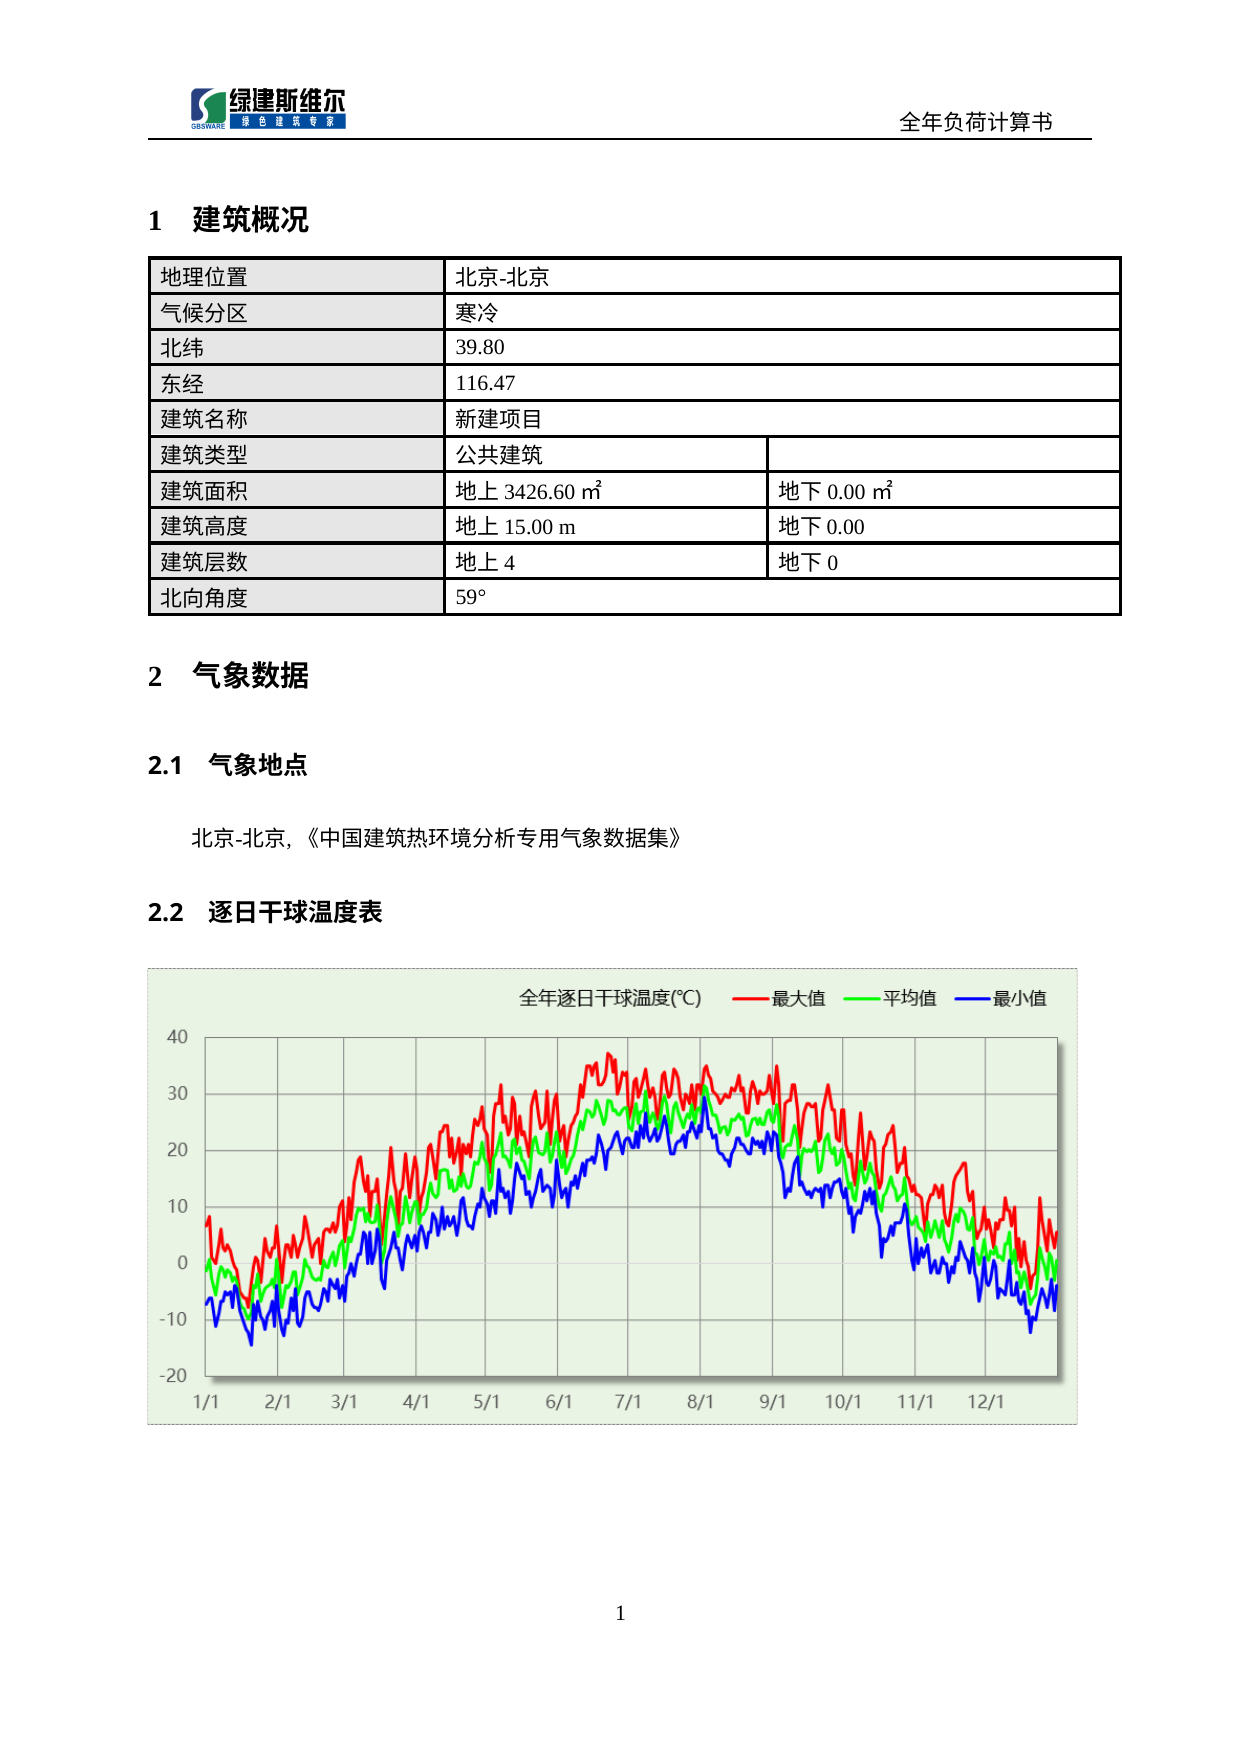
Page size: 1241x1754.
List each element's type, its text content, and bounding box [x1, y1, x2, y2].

table_cell 北纬 [151, 331, 443, 363]
table_cell 建筑层数 [151, 545, 443, 577]
table_cell 气候分区 [151, 295, 443, 328]
subtitle 建筑概况 [148, 185, 1092, 250]
table_cell 建筑类型 [151, 438, 443, 470]
subtitle 逐日干球温度表 [148, 878, 1092, 943]
table_cell 建筑名称 [151, 402, 443, 434]
table_cell 公共建筑 [446, 438, 766, 470]
table_cell 地上 15.00 m [446, 509, 766, 541]
table_cell 59° [446, 580, 1119, 613]
table_cell 地下 0 [769, 545, 1119, 577]
table_cell 39.80 [446, 331, 1119, 363]
table_header 北京-北京 [446, 260, 1119, 292]
picture [147, 968, 1078, 1425]
table_cell 建筑面积 [151, 473, 443, 506]
table_cell 建筑高度 [151, 509, 443, 541]
table_cell 新建项目 [446, 402, 1119, 434]
table_cell 寒冷 [446, 295, 1119, 328]
table_cell 东经 [151, 366, 443, 399]
subtitle 气象地点 [148, 731, 1092, 796]
table_cell 北向角度 [151, 580, 443, 613]
table_cell 地上 3426.60 ㎡ [446, 473, 766, 506]
subtitle 气象数据 [148, 641, 1092, 706]
table_cell [769, 438, 1119, 470]
table_cell 地上 4 [446, 545, 766, 577]
table_cell 地下 0.00 ㎡ [769, 473, 1119, 506]
text 北京-北京, 《中国建筑热环境分析专用气象数据集》 [148, 821, 1092, 853]
table_cell 地下0.00 [769, 509, 1119, 541]
picture [187, 88, 347, 130]
table_header 地理位置 [151, 260, 443, 292]
table_cell 116.47 [446, 366, 1119, 399]
